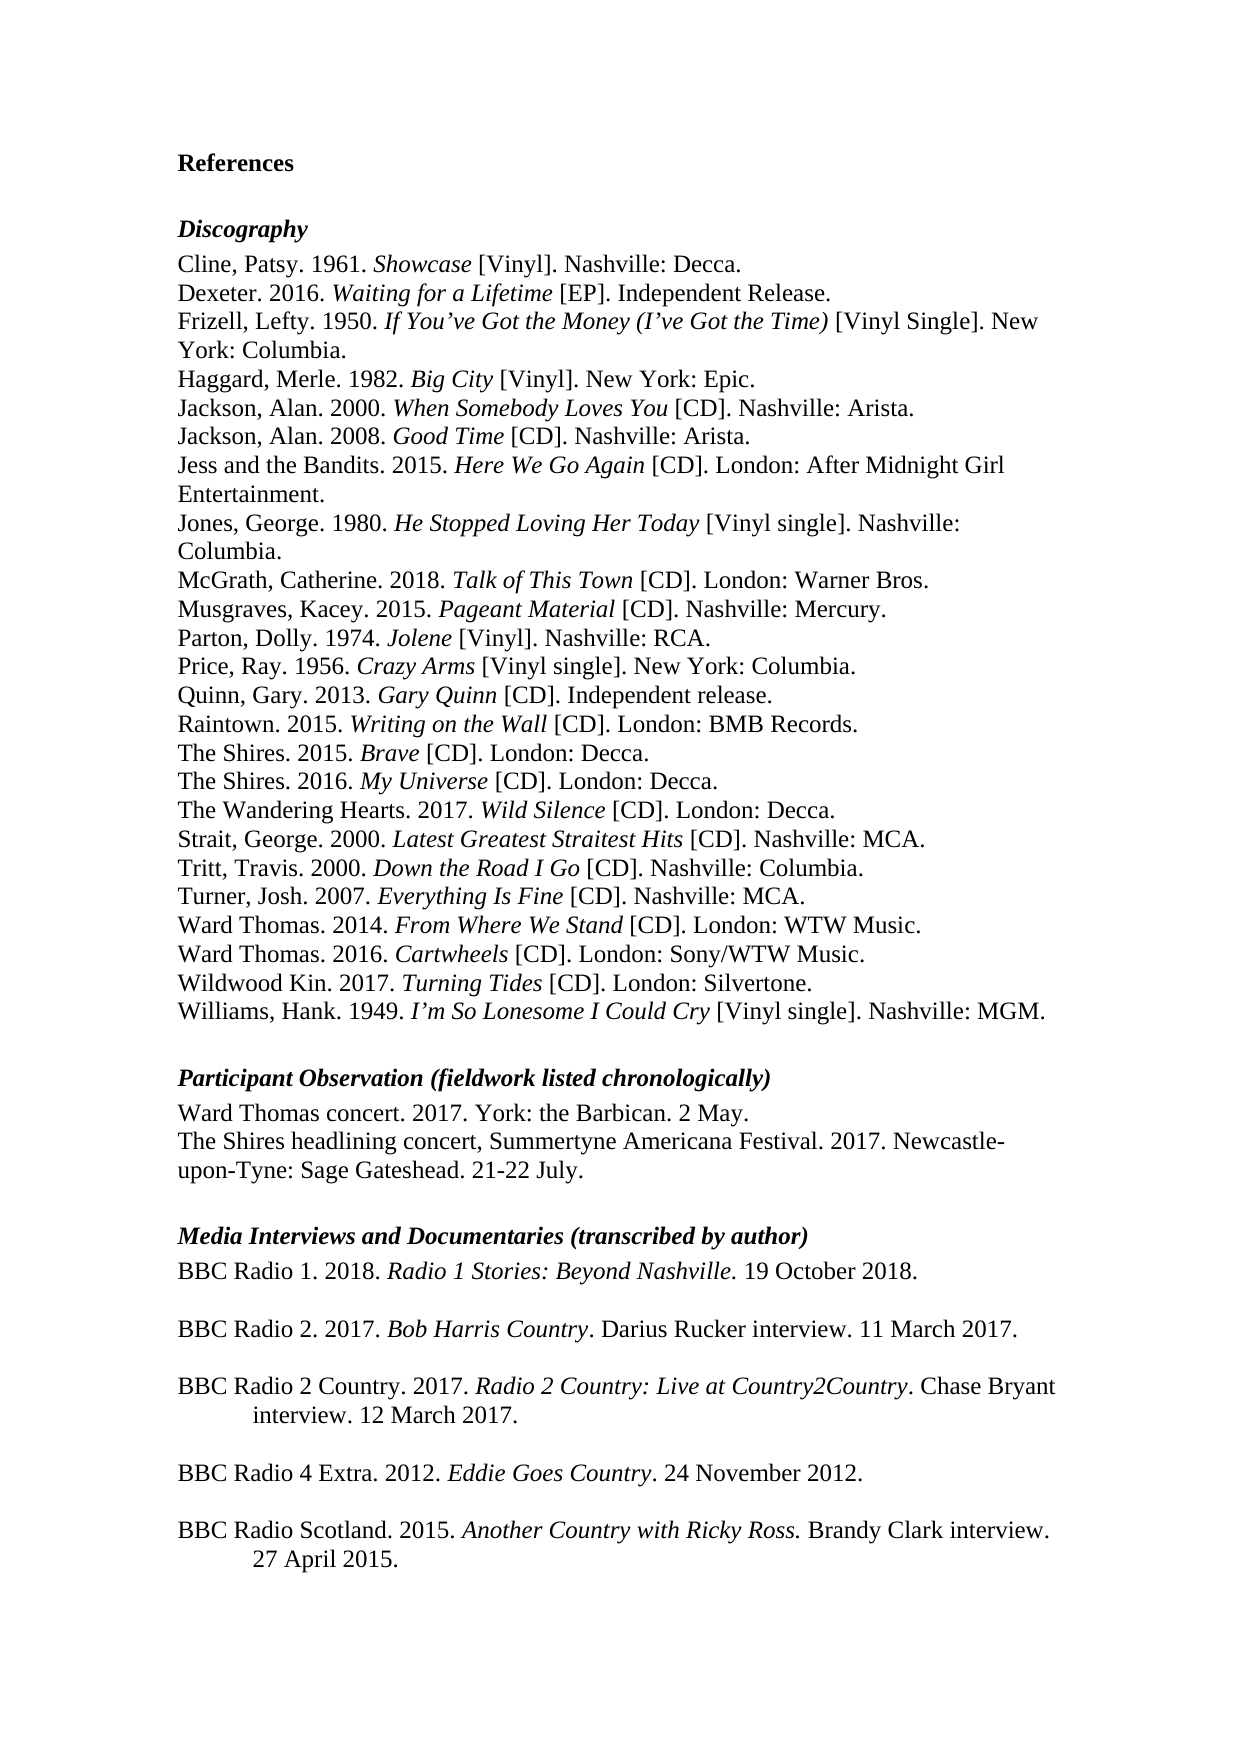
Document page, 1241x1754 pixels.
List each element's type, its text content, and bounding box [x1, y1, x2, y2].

text Strait, George. 2000. Latest Greatest Straitest Hits [CD]. Nashville: MCA. [177, 824, 1063, 853]
text Parton, Dolly. 1974. Jolene [Vinyl]. Nashville: RCA. [177, 623, 1063, 651]
subtitle Media Interviews and Documentaries (transcribed by author) [177, 1221, 1004, 1250]
text The Wandering Hearts. 2017. Wild Silence [CD]. London: Decca. [177, 795, 1063, 824]
text Ward Thomas. 2014. From Where We Stand [CD]. London: WTW Music. [177, 910, 1063, 939]
text BBC Radio 2 Country. 2017. Radio 2 Country: Live at Country2Country. Chase Bryant interview. 12 March 2017. [177, 1371, 1063, 1429]
text Frizell, Lefty. 1950. If You’ve Got the Money (I’ve Got the Time) [Vinyl Single]. New York: Columbia. [177, 306, 1063, 364]
text BBC Radio Scotland. 2015. Another Country with Ricky Ross. Brandy Clark interview. 27 April 2015. [177, 1515, 1063, 1573]
text Raintown. 2015. Writing on the Wall [CD]. London: BMB Records. [177, 709, 1063, 738]
text Ward Thomas concert. 2017. York: the Barbican. 2 May. [177, 1098, 1063, 1126]
text McGrath, Catherine. 2018. Talk of This Town [CD]. London: Warner Bros. [177, 565, 1063, 594]
text Musgraves, Kacey. 2015. Pageant Material [CD]. Nashville: Mercury. [177, 594, 1063, 623]
text BBC Radio 4 Extra. 2012. Eddie Goes Country. 24 November 2012. [177, 1458, 1063, 1486]
subtitle References [177, 148, 1004, 176]
text Jones, George. 1980. He Stopped Loving Her Today [Vinyl single]. Nashville: Columbia. [177, 508, 1063, 565]
text Wildwood Kin. 2017. Turning Tides [CD]. London: Silvertone. [177, 968, 1063, 996]
text Jess and the Bandits. 2015. Here We Go Again [CD]. London: After Midnight Girl Entertainment. [177, 450, 1063, 508]
text Haggard, Merle. 1982. Big City [Vinyl]. New York: Epic. [177, 364, 1063, 393]
text Cline, Patsy. 1961. Showcase [Vinyl]. Nashville: Decca. [177, 249, 1063, 278]
text BBC Radio 1. 2018. Radio 1 Stories: Beyond Nashville. 19 October 2018. [177, 1256, 1063, 1285]
text Williams, Hank. 1949. I’m So Lonesome I Could Cry [Vinyl single]. Nashville: MGM. [177, 996, 1063, 1025]
text The Shires. 2015. Brave [CD]. London: Decca. [177, 738, 1063, 766]
text Quinn, Gary. 2013. Gary Quinn [CD]. Independent release. [177, 680, 1063, 709]
text Tritt, Travis. 2000. Down the Road I Go [CD]. Nashville: Columbia. [177, 853, 1063, 881]
text Ward Thomas. 2016. Cartwheels [CD]. London: Sony/WTW Music. [177, 939, 1063, 968]
subtitle Discography [177, 214, 1004, 243]
text Jackson, Alan. 2000. When Somebody Loves You [CD]. Nashville: Arista. [177, 393, 1063, 421]
text Price, Ray. 1956. Crazy Arms [Vinyl single]. New York: Columbia. [177, 651, 1063, 680]
text Dexeter. 2016. Waiting for a Lifetime [EP]. Independent Release. [177, 278, 1063, 306]
text BBC Radio 2. 2017. Bob Harris Country. Darius Rucker interview. 11 March 2017. [177, 1314, 1063, 1343]
text Turner, Josh. 2007. Everything Is Fine [CD]. Nashville: MCA. [177, 881, 1063, 910]
text Jackson, Alan. 2008. Good Time [CD]. Nashville: Arista. [177, 421, 1063, 450]
text The Shires. 2016. My Universe [CD]. London: Decca. [177, 766, 1063, 795]
subtitle Participant Observation (fieldwork listed chronologically) [177, 1063, 1004, 1091]
text The Shires headlining concert, Summertyne Americana Festival. 2017. Newcastle-upon-Tyne: Sage Gateshead. 21-22 July. [177, 1126, 1063, 1184]
